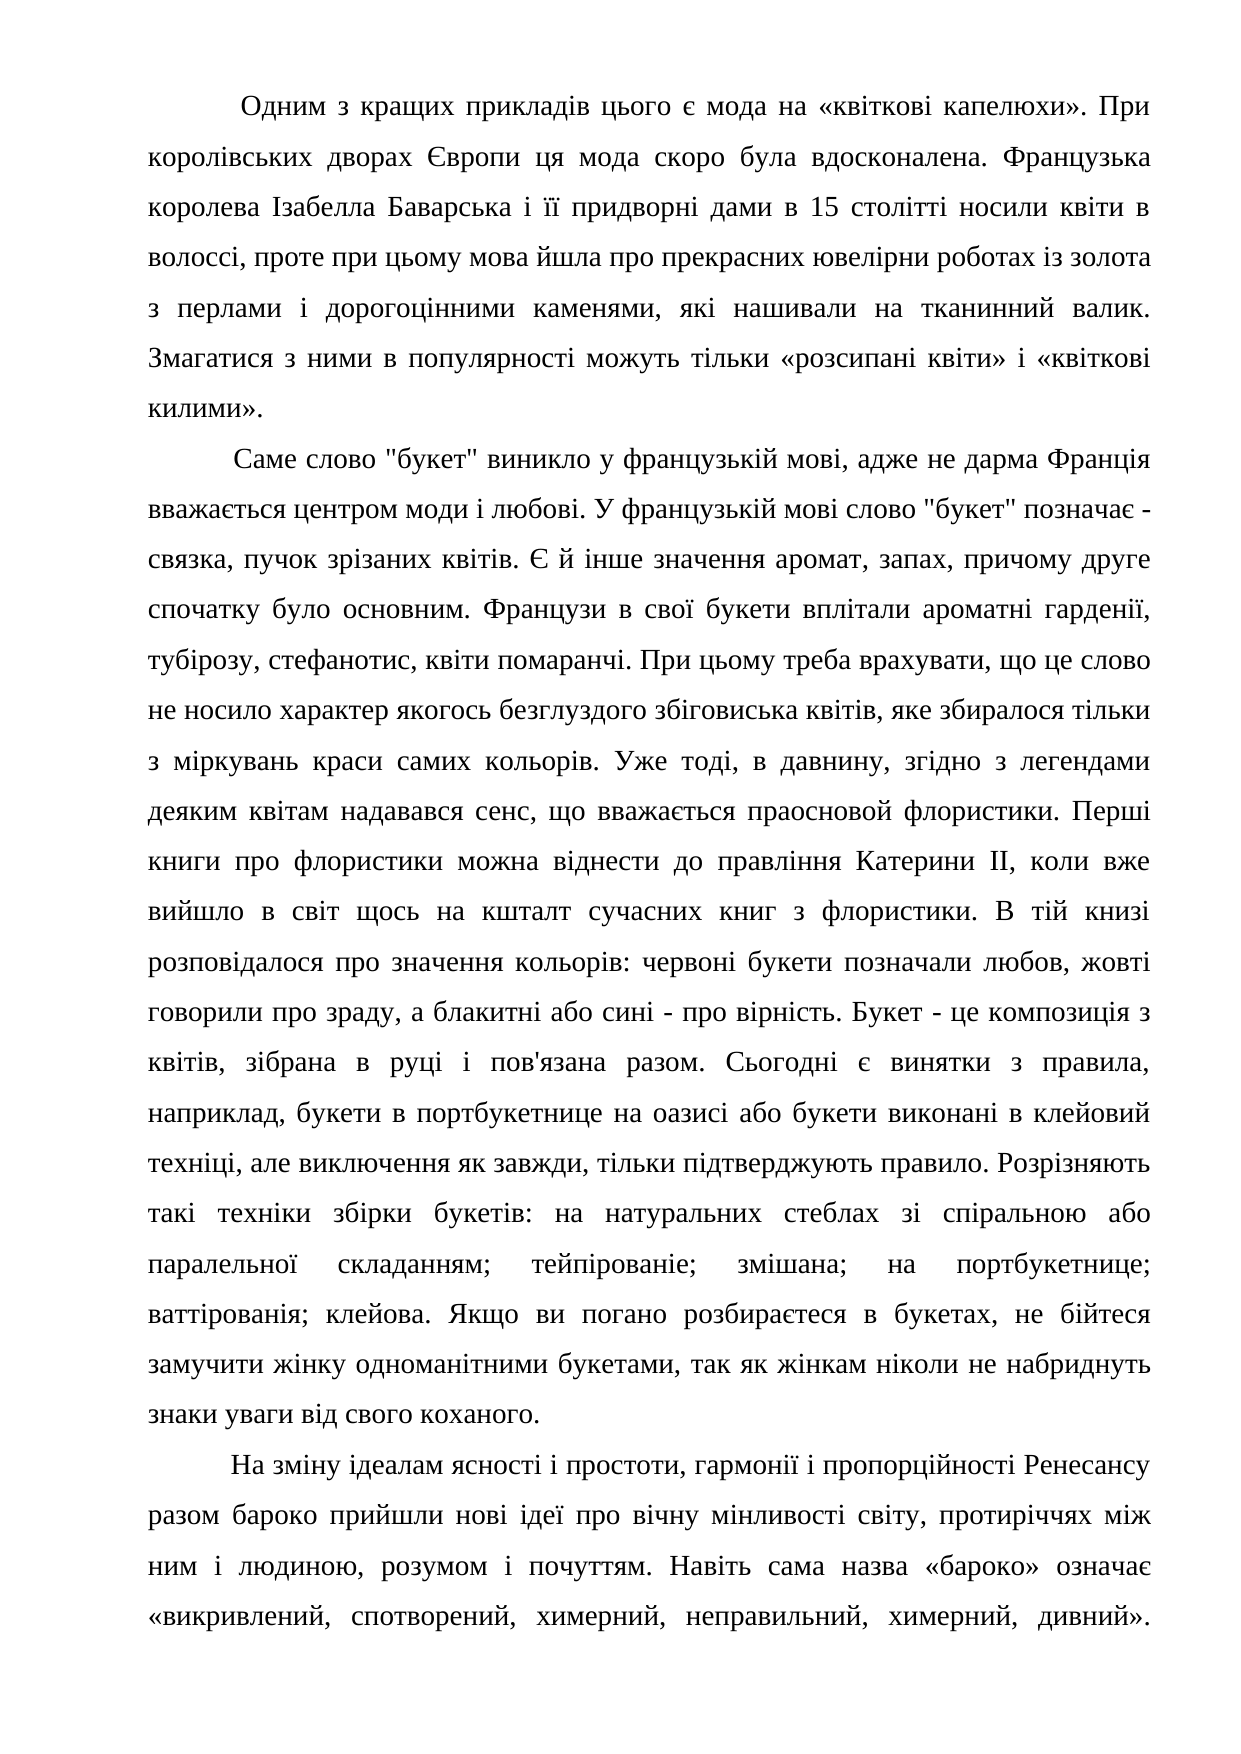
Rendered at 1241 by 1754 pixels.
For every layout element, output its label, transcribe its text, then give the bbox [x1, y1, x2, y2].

text Одним з кращих прикладів цього є мода на «квіткові капелюхи». При королівських дворах Європи ця мода скоро була вдосконалена. Французька королева Ізабелла Баварська і її придворні дами в 15 столітті носили квіти в волоссі, проте при цьому мова йшла про прекрасних ювелірни роботах із золота з перлами і дорогоцінними каменями, які нашивали на тканинний валик. Змагатися з ними в популярності можуть тільки «розсипані квіти» і «квіткові килими». [148, 88, 1152, 424]
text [148, 1447, 1152, 1631]
text Саме слово "букет" виникло у французькій мові, адже не дарма Франція вважається центром моди і любові. У французькій мові слово "букет" позначає - cвязка, пучок зрізаних квітів. Є й інше значення аромат, запах, причому друге спочатку було основним. Французи в свої букети вплітали ароматні гарденії, тубірозу, стефанотис, квіти помаранчі. При цьому треба врахувати, що це слово не носило характер якогось безглуздого збіговиська квітів, яке збиралося тільки з міркувань краси самих кольорів. Уже тоді, в давнину, згідно з легендами деяким квітам надавався сенс, що вважається праосновой флористики. Перші книги про флористики можна віднести до правління Катерини II, коли вже вийшло в світ щось на кшталт сучасних книг з флористики. В тій книзі розповідалося про значення кольорів: червоні букети позначали любов, жовті говорили про зраду, а блакитні або сині - про вірність. Букет - це композиція з квітів, зібрана в руці і пов'язана разом. Сьогодні є винятки з правила, наприклад, букети в портбукетнице на оазисі або букети виконані в клейовий техніці, але виключення як завжди, тільки підтверджують правило. Розрізняють такі техніки збірки букетів: на натуральних стеблах зі спіральною або паралельної складанням; тейпірованіе; змішана; на портбукетнице; ваттірованія; клейова. Якщо ви погано розбираєтеся в букетах, не бійтеся замучити жінку одноманітними букетами, так як жінкам ніколи не набриднуть знаки уваги від свого коханого. [148, 441, 1152, 1430]
